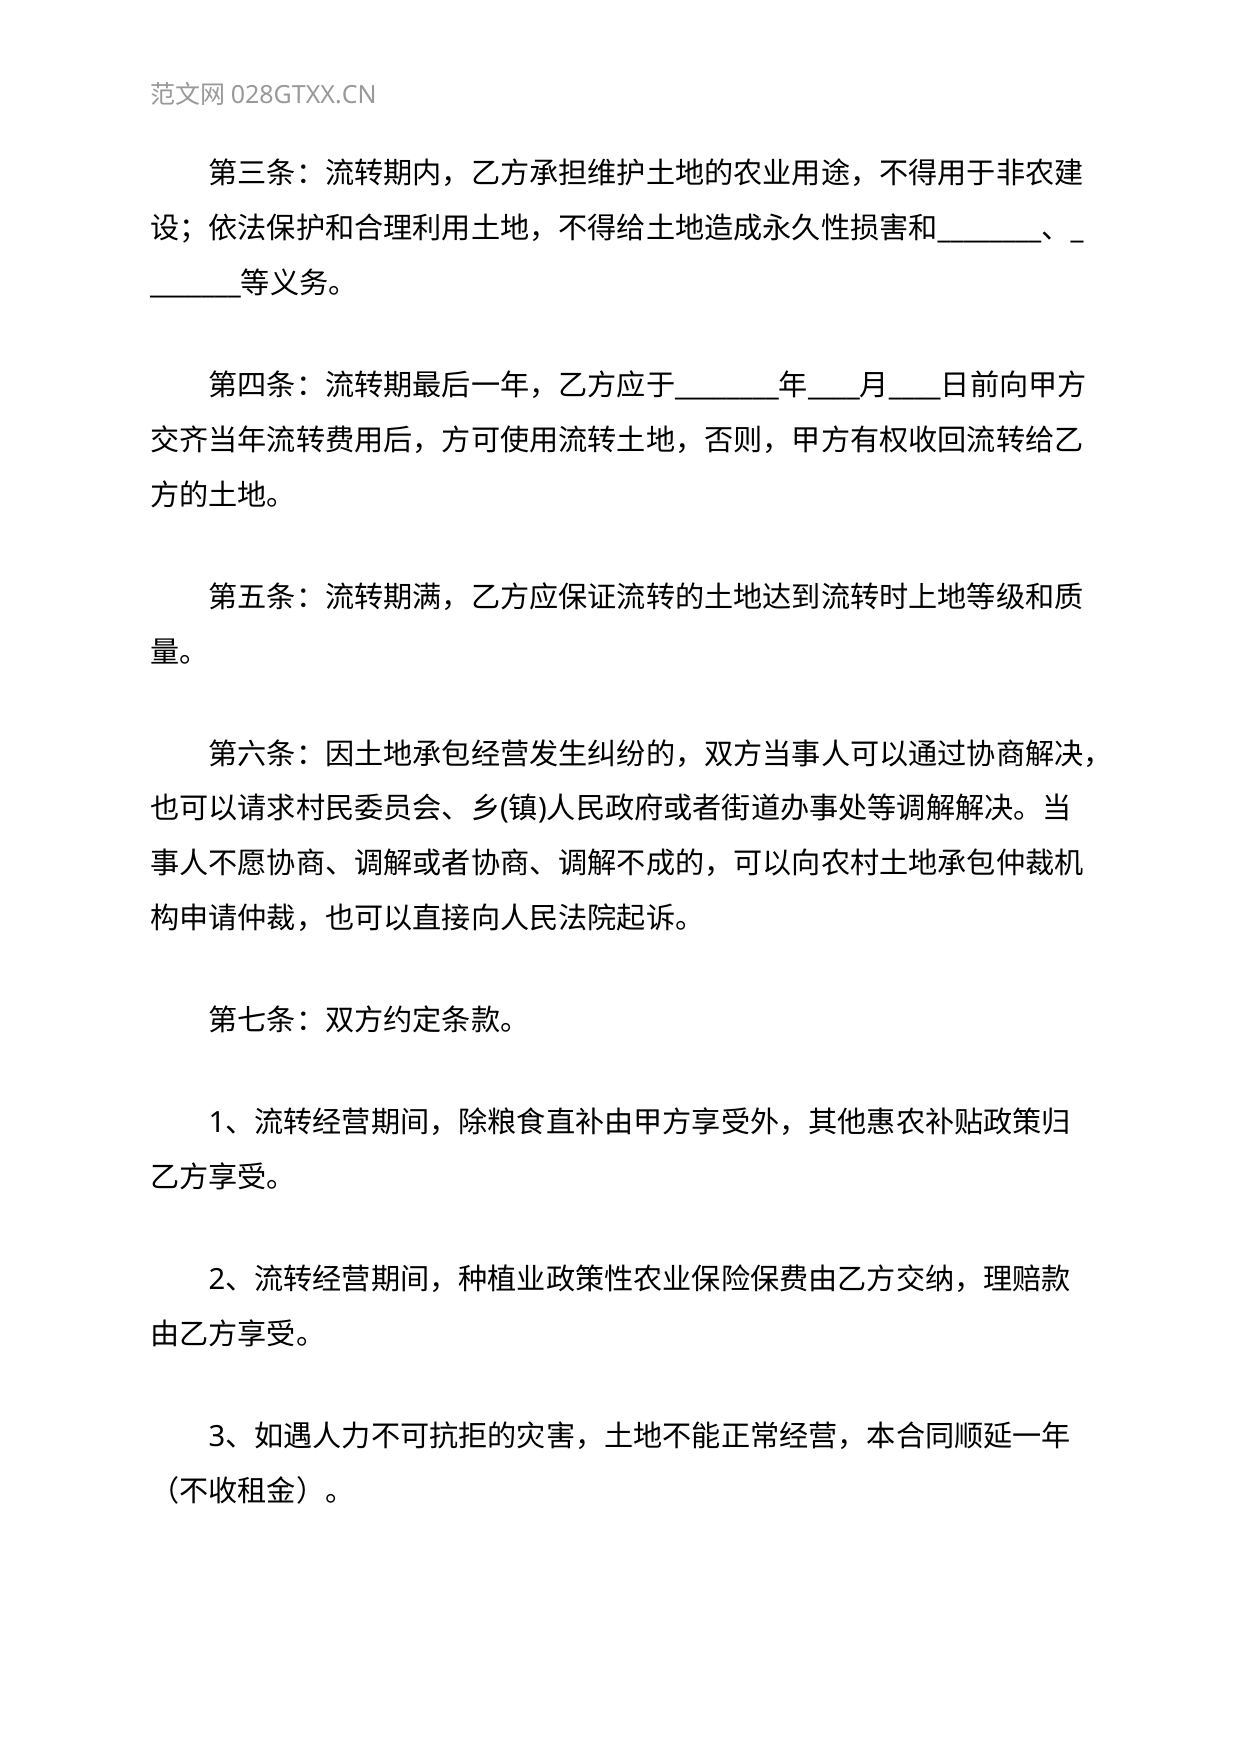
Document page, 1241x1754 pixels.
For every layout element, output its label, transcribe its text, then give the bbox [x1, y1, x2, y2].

text 3、如遇人力不可抗拒的灾害，土地不能正常经营，本合同顺延一年（不收租金）。 [150, 1412, 1090, 1509]
text 第三条：流转期内，乙方承担维护土地的农业用途，不得用于非农建设；依法保护和合理利用土地，不得给土地造成永久性损害和________、________等义务。 [150, 150, 1090, 302]
text 第七条：双方约定条款。 [150, 997, 1090, 1039]
text 第六条：因土地承包经营发生纠纷的，双方当事人可以通过协商解决，也可以请求村民委员会、乡(镇)人民政府或者街道办事处等调解解决。当事人不愿协商、调解或者协商、调解不成的，可以向农村土地承包仲裁机构申请仲裁，也可以直接向人民法院起诉。 [150, 730, 1090, 937]
text 第五条：流转期满，乙方应保证流转的土地达到流转时上地等级和质量。 [150, 573, 1090, 671]
text 第四条：流转期最后一年，乙方应于________年____月____日前向甲方交齐当年流转费用后，方可使用流转土地，否则，甲方有权收回流转给乙方的土地。 [150, 362, 1090, 514]
text 2、流转经营期间，种植业政策性农业保险保费由乙方交纳，理赔款由乙方享受。 [150, 1255, 1090, 1353]
text 1、流转经营期间，除粮食直补由甲方享受外，其他惠农补贴政策归乙方享受。 [150, 1098, 1090, 1196]
